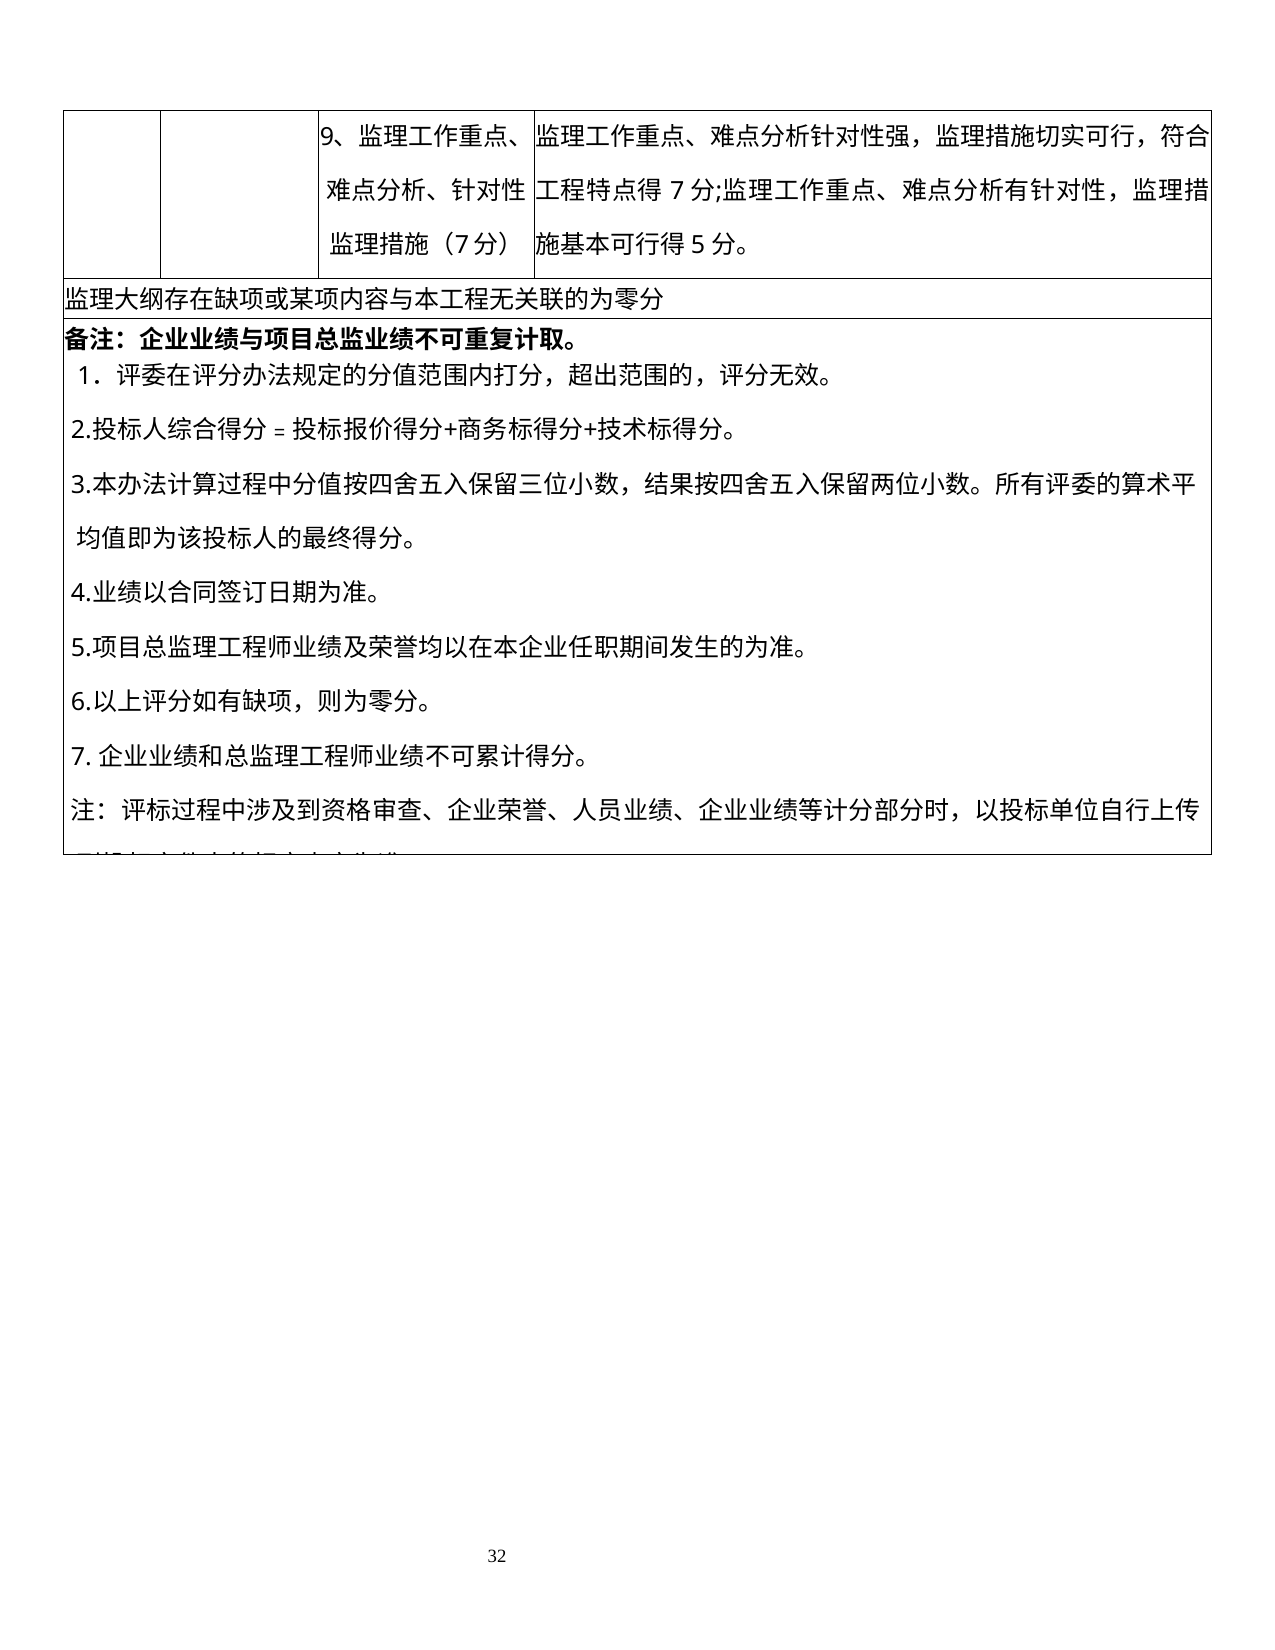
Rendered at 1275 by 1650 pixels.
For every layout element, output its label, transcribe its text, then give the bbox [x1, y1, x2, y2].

table_cell 监理大纲存在缺项或某项内容与本工程无关联的为零分 [64, 279, 1211, 318]
table_cell 备注：企业业绩与项目总监业绩不可重复计取。 1．评委在评分办法规定的分值范围内打分，超出范围的，评分无效。 2.投标人综合得分﹦投标报价得分+商务标得分+技术标得分。 3.本办法计算过程中分值按四舍五入保留三位小数，结果按四舍五入保留两位小数。所有评委的算术平均值即为该投标人的最终得分。 4.业绩以合同签订日期为准。 5.项目总监理工程师业绩及荣誉均以在本企业任职期间发生的为准。 6.以上评分如有缺项，则为零分。 7. 企业业绩和总监理工程师业绩不可累计得分。 注：评标过程中涉及到资格审查、企业荣誉、人员业绩、企业业绩等计分部分时，以投标单位自行上传到投标文件中的相应内容为准。 [64, 319, 1211, 854]
table_cell 监理工作重点、难点分析针对性强，监理措施切实可行，符合工程特点得 7分;监理工作重点、难点分析有针对性，监理措施基本可行得 5 分。 [535, 111, 1211, 278]
table_cell 9、监理工作重点、难点分析、针对性监理措施（7分） [319, 111, 534, 278]
